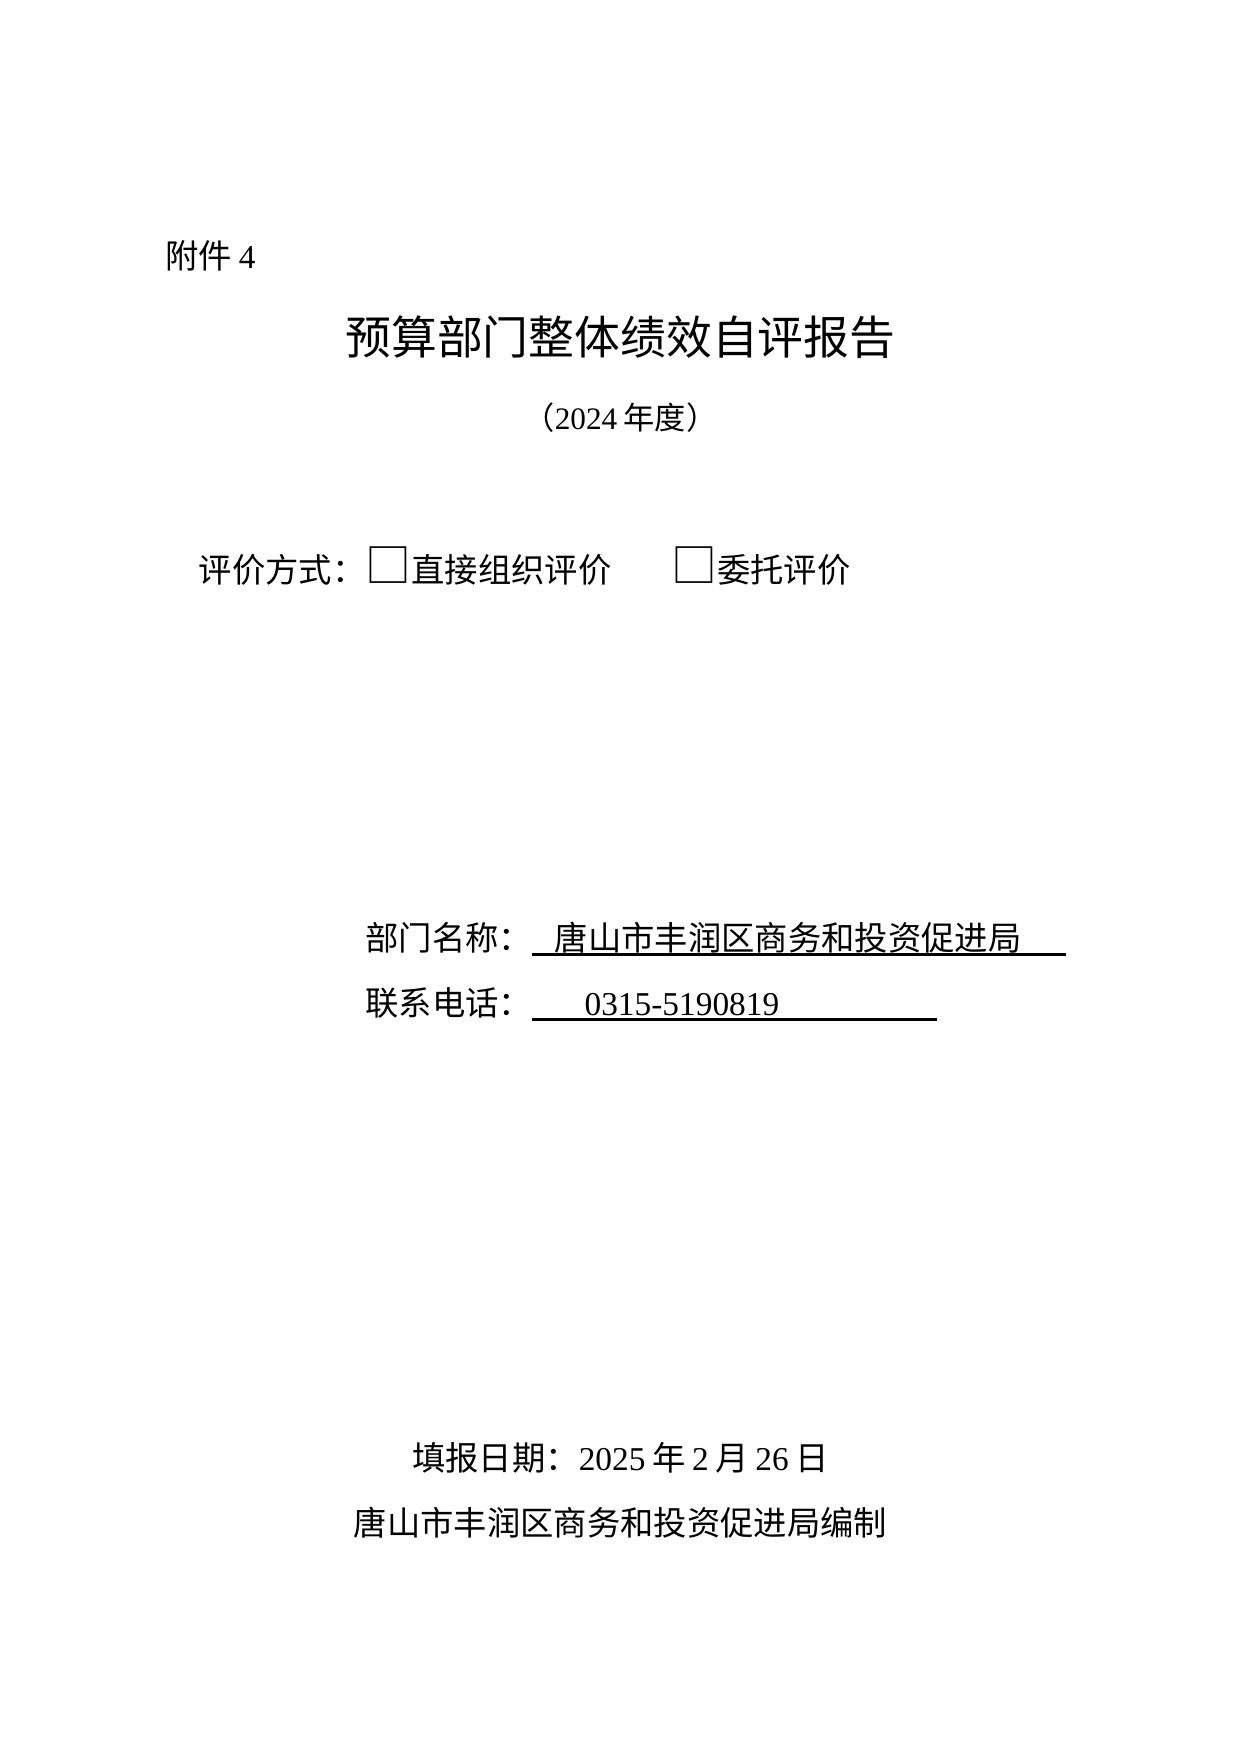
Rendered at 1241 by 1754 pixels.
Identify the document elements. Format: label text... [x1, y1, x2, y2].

text 预算部门整体绩效自评报告 [165, 286, 1075, 383]
text 唐山市丰润区商务和投资促进局编制 [165, 1488, 1075, 1553]
text （2024年度） [165, 383, 1075, 448]
text 填报日期：2025年2月26日 [165, 1423, 1075, 1488]
text 联系电话： 0315-5190819 [165, 968, 1075, 1033]
text 评价方式：□直接组织评价 □委托评价 [165, 513, 1075, 611]
text 部门名称： 唐山市丰润区商务和投资促进局 [165, 903, 1075, 968]
text 附件4 [165, 221, 1075, 286]
